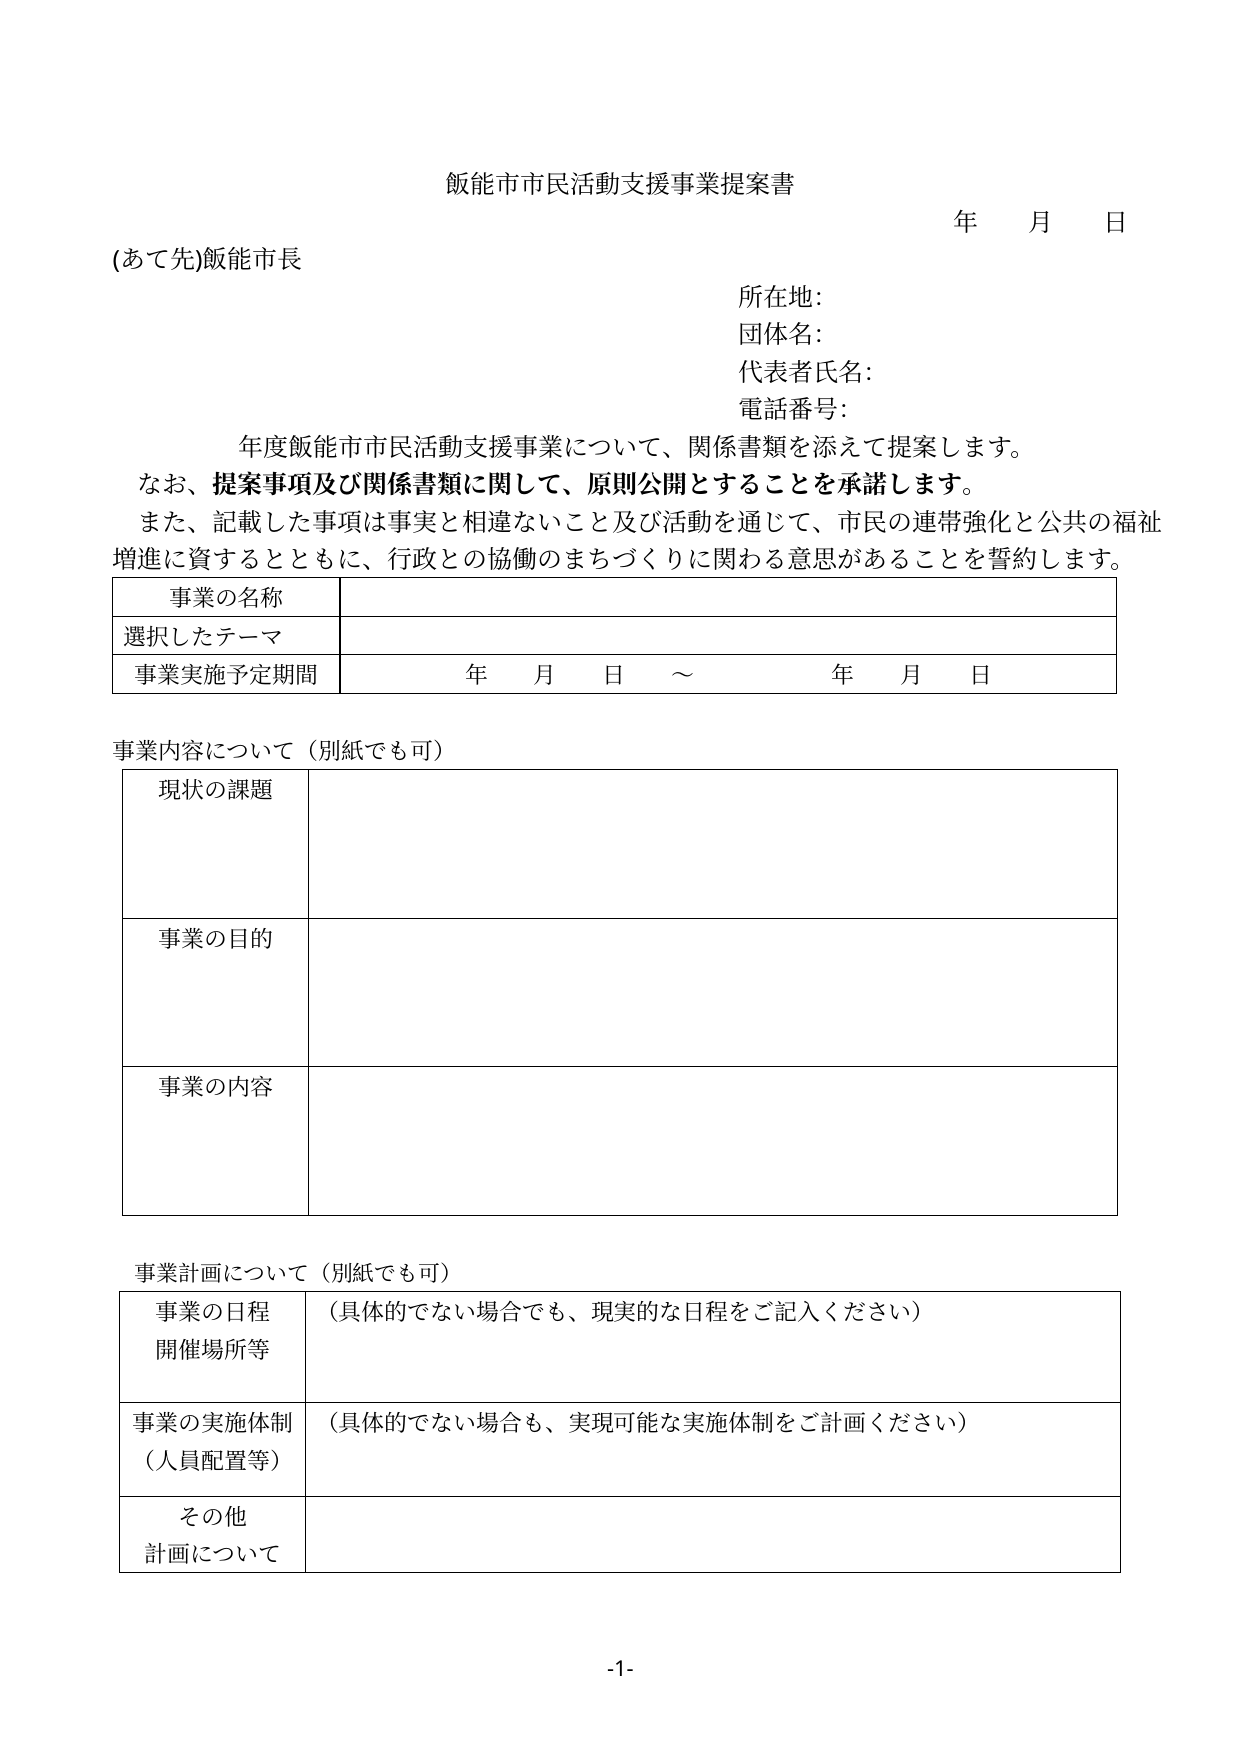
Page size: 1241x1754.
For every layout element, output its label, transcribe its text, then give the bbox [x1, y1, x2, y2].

text 団体名： [738, 314, 1128, 352]
table_cell （具体的でない場合も、実現可能な実施体制をご計画ください） [306, 1403, 1120, 1496]
table_cell 年 月 日 ～ 年 月 日 [341, 655, 1116, 693]
text 代表者氏名： [738, 352, 1128, 389]
table_header [341, 578, 1116, 616]
text 年 月 日 [112, 202, 1128, 239]
text なお、提案事項及び関係書類に関して、原則公開とすることを承諾します。 [112, 464, 1128, 502]
table_header 事業の名称 [113, 578, 339, 616]
table_cell 事業の内容 [123, 1067, 308, 1215]
table_header 現状の課題 [123, 770, 308, 917]
text 年度飯能市市民活動支援事業について、関係書類を添えて提案します。 [112, 427, 1128, 464]
text 事業内容について（別紙でも可） [112, 731, 1128, 769]
table_cell 選択したテーマ [113, 617, 339, 654]
table_cell 事業の実施体制 （人員配置等） [120, 1403, 305, 1496]
text また、記載した事項は事実と相違ないこと及び活動を通じて、市民の連帯強化と公共の福祉増進に資するとともに、行政との協働のまちづくりに関わる意思があることを誓約します。 [112, 502, 1173, 577]
text 電話番号： [738, 389, 1128, 427]
text (あて先)飯能市長 [112, 239, 1128, 277]
text 事業計画について（別紙でも可） [112, 1253, 1128, 1291]
text 所在地： [738, 277, 1128, 314]
table_cell [306, 1497, 1120, 1572]
table_header [309, 770, 1117, 917]
table_cell 事業実施予定期間 [113, 655, 339, 693]
table_cell その他 計画について [120, 1497, 305, 1572]
table_cell [341, 617, 1116, 654]
table_cell [309, 1067, 1117, 1215]
table_cell [309, 919, 1117, 1066]
table_header 事業の日程 開催場所等 [120, 1292, 305, 1402]
text 飯能市市民活動支援事業提案書 [112, 164, 1128, 202]
table_header （具体的でない場合でも、現実的な日程をご記入ください） [306, 1292, 1120, 1402]
table_cell 事業の目的 [123, 919, 308, 1066]
